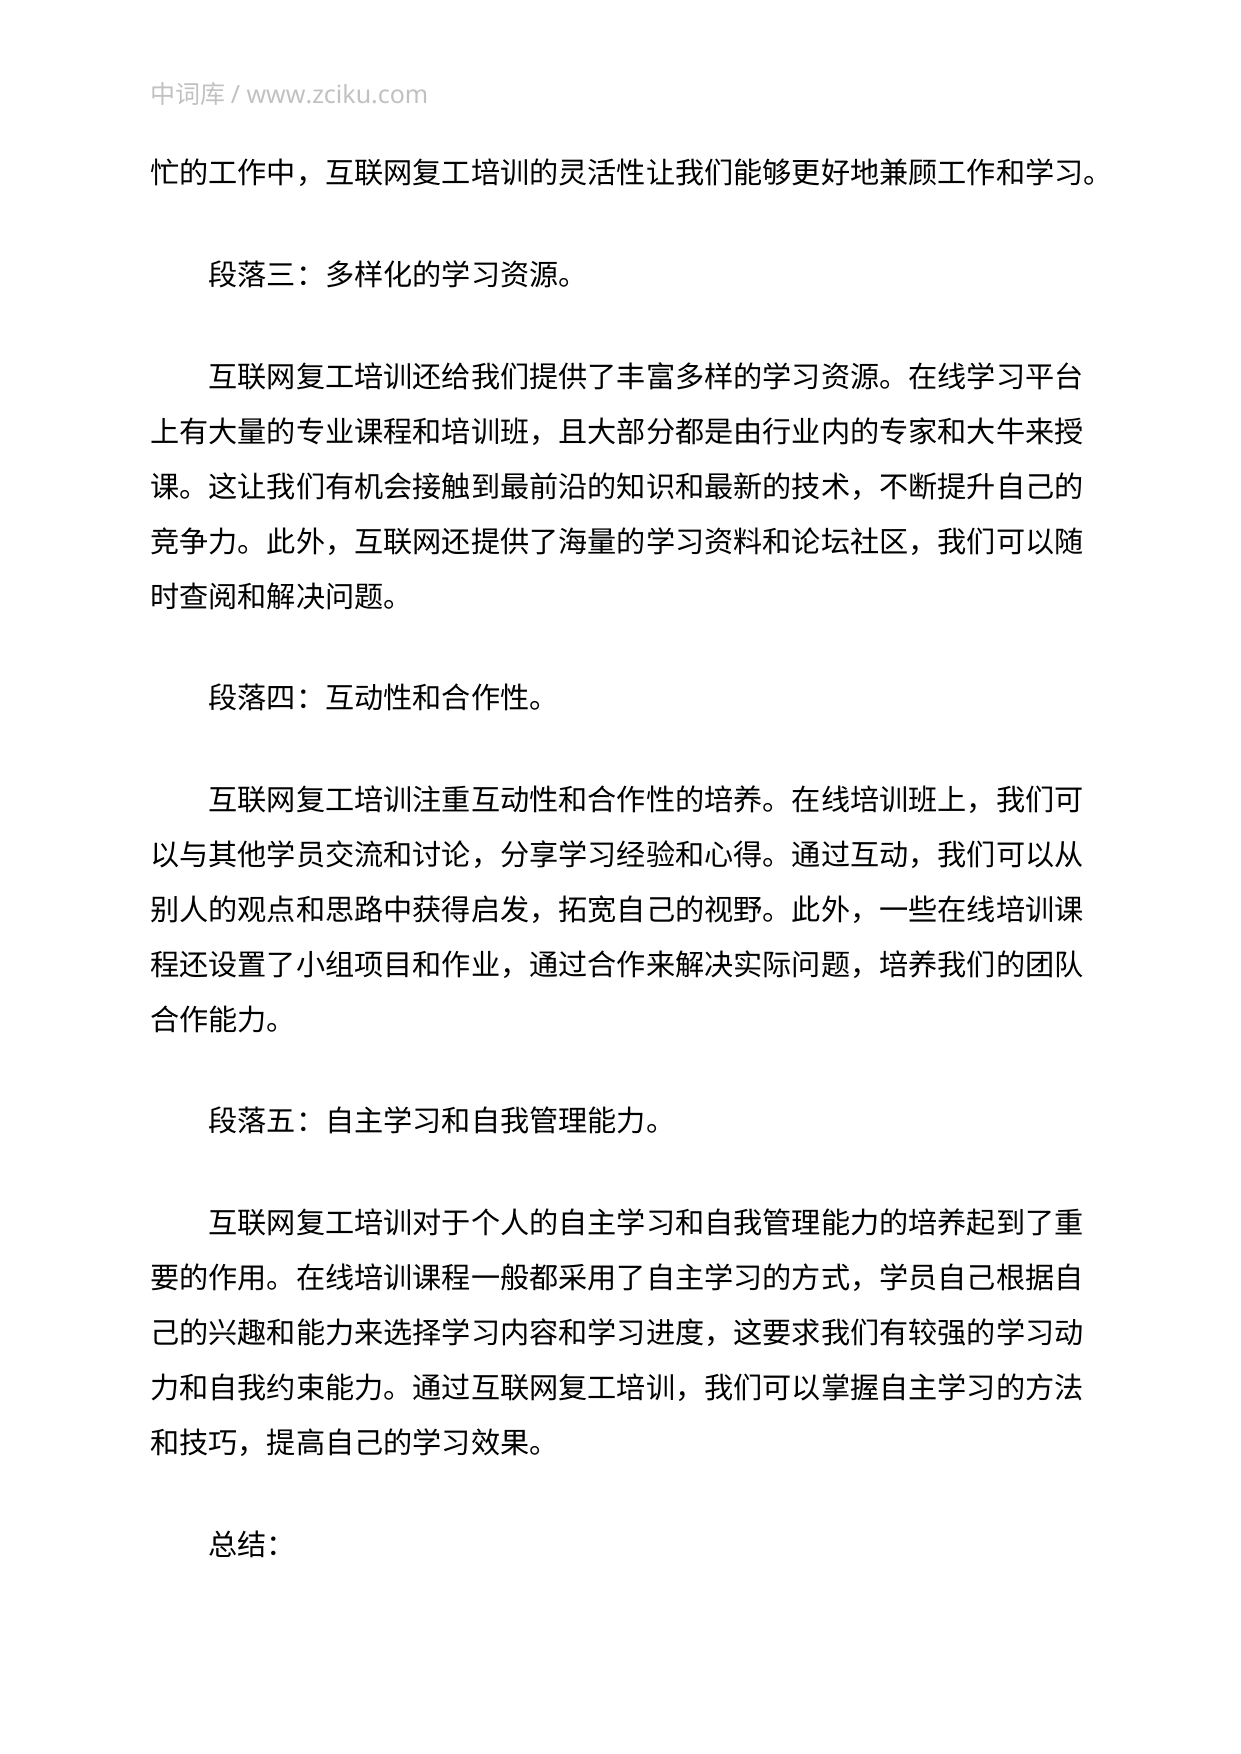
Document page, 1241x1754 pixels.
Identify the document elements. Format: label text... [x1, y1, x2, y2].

text 段落四：互动性和合作性。 [150, 675, 1090, 717]
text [150, 150, 1090, 192]
text 互联网复工培训注重互动性和合作性的培养。在线培训班上，我们可以与其他学员交流和讨论，分享学习经验和心得。通过互动，我们可以从别人的观点和思路中获得启发，拓宽自己的视野。此外，一些在线培训课程还设置了小组项目和作业，通过合作来解决实际问题，培养我们的团队合作能力。 [150, 777, 1090, 1038]
text 段落三：多样化的学习资源。 [150, 252, 1090, 294]
text 互联网复工培训对于个人的自主学习和自我管理能力的培养起到了重要的作用。在线培训课程一般都采用了自主学习的方式，学员自己根据自己的兴趣和能力来选择学习内容和学习进度，这要求我们有较强的学习动力和自我约束能力。通过互联网复工培训，我们可以掌握自主学习的方法和技巧，提高自己的学习效果。 [150, 1200, 1090, 1462]
text 段落五：自主学习和自我管理能力。 [150, 1098, 1090, 1140]
text 总结： [150, 1521, 1090, 1563]
text 互联网复工培训还给我们提供了丰富多样的学习资源。在线学习平台上有大量的专业课程和培训班，且大部分都是由行业内的专家和大牛来授课。这让我们有机会接触到最前沿的知识和最新的技术，不断提升自己的竞争力。此外，互联网还提供了海量的学习资料和论坛社区，我们可以随时查阅和解决问题。 [150, 353, 1090, 615]
